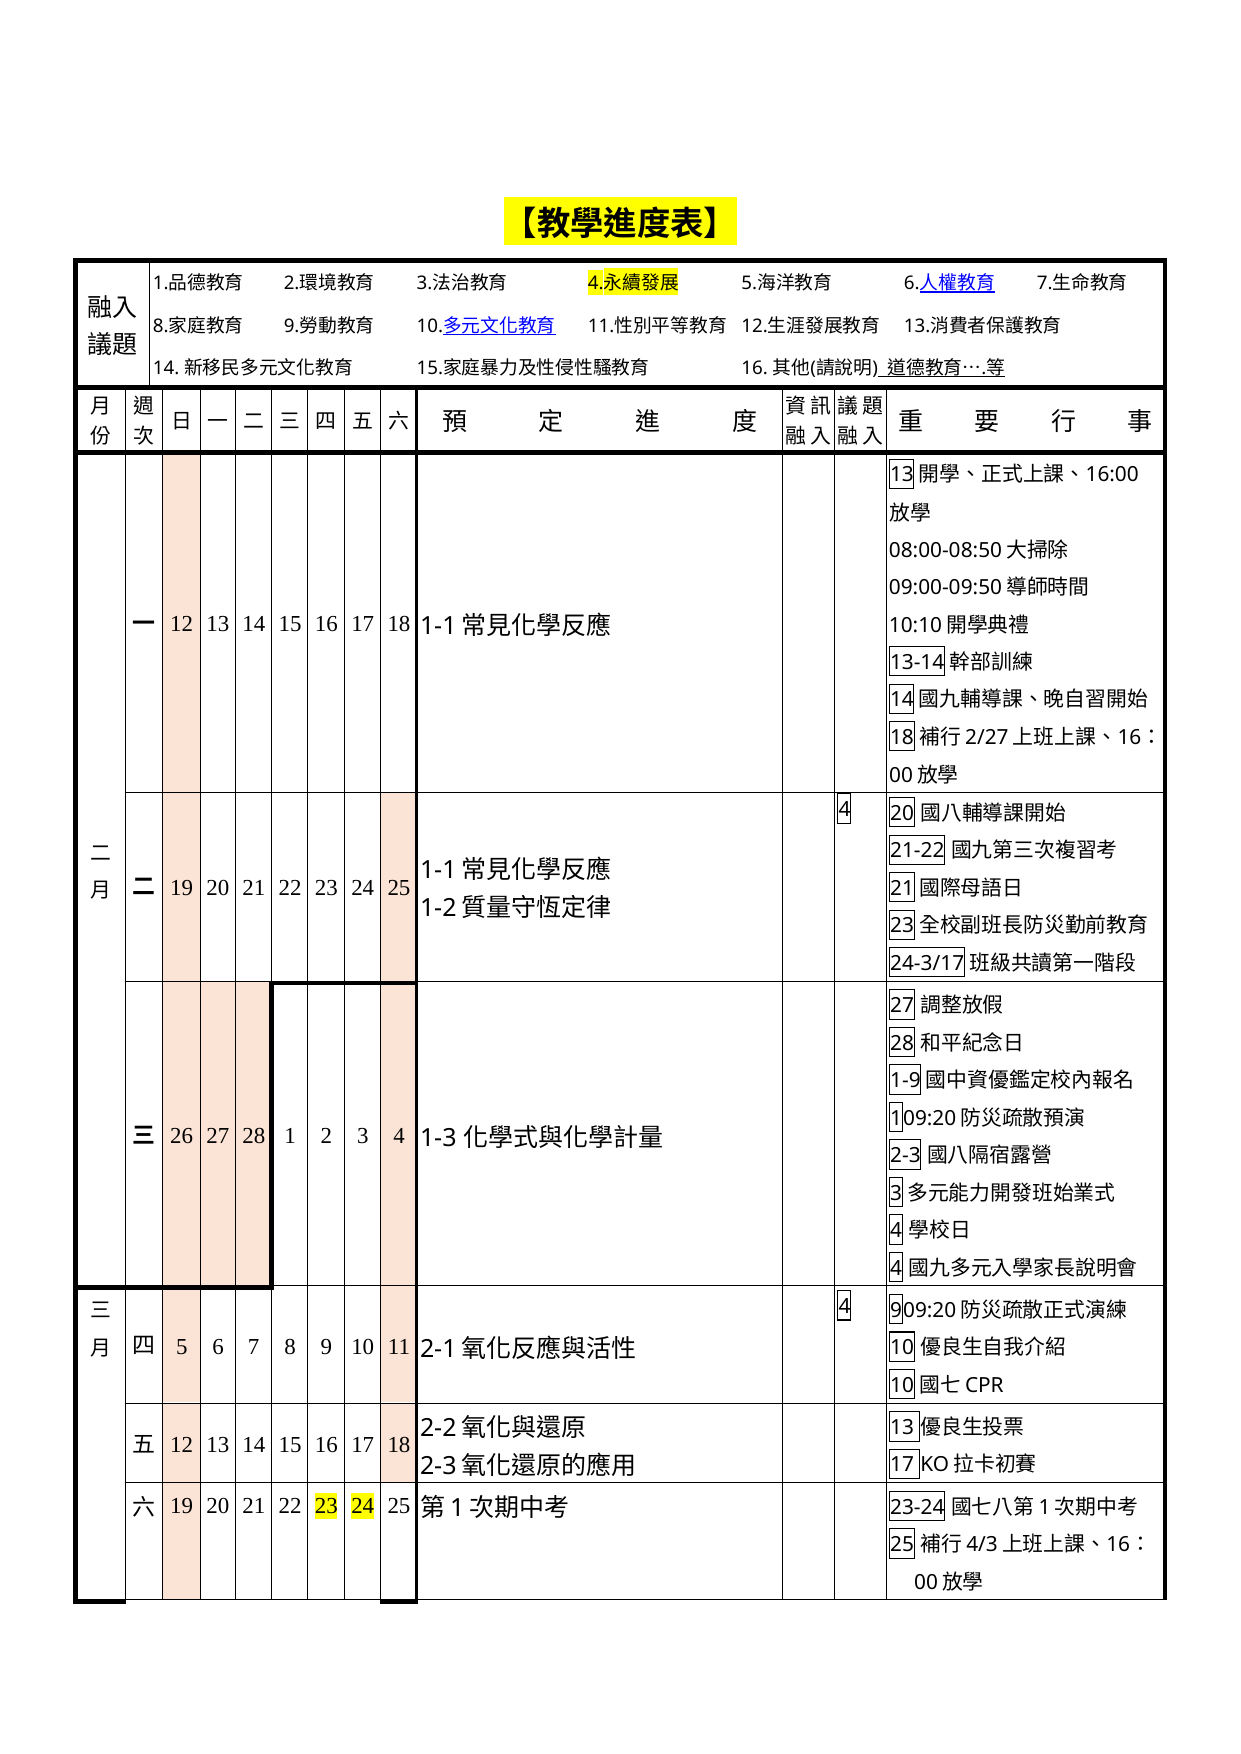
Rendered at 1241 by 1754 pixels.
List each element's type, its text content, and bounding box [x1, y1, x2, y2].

table_cell 23 [308, 1483, 344, 1599]
table_cell 1-1常見化學反應 [418, 455, 782, 792]
table_cell 8.家庭教育 [150, 300, 281, 343]
table_cell 15.家庭暴力及性侵性騷教育 [414, 343, 738, 385]
table_cell [783, 455, 834, 792]
text 【教學進度表】 [89, 183, 1152, 258]
table_cell 20 [201, 1483, 235, 1599]
table_cell 10 [345, 1286, 380, 1402]
table_cell 1 [274, 985, 307, 1285]
table_cell 二 [126, 793, 162, 981]
table_cell 六 [381, 390, 415, 450]
table_cell [783, 982, 834, 1285]
table_cell 一 [126, 455, 162, 792]
table_header 2.環境教育 [281, 263, 413, 300]
table_cell 週 次 [126, 390, 162, 450]
table_cell 10.多元文化教育 [414, 300, 585, 343]
table_cell [783, 1404, 834, 1482]
table_cell 12.生涯發展教育 [738, 300, 901, 343]
table_cell 19 [163, 793, 200, 981]
table_cell 14 [236, 455, 271, 792]
table_cell 25 [381, 1483, 415, 1599]
table_cell 17 [345, 455, 380, 792]
table_cell 4 [381, 985, 415, 1285]
table_cell 12 [163, 455, 200, 792]
table_cell 8 [272, 1286, 307, 1402]
table_cell 13 [201, 455, 235, 792]
table_cell 909:20防災疏散正式演練 10 優良生自我介紹 10國七CPR [887, 1286, 1163, 1402]
table_cell [835, 1404, 886, 1482]
table_cell 16 [308, 455, 344, 792]
table_cell 9 [308, 1286, 344, 1402]
table_cell [783, 1286, 834, 1402]
table_cell 12 [163, 1404, 200, 1482]
table_cell 五 [126, 1404, 162, 1482]
table_cell 第1次期中考 [418, 1483, 782, 1599]
table_cell 16. 其他(請說明) 道德教育….等 [738, 343, 1163, 385]
table_cell 11.性別平等教育 [585, 300, 738, 343]
table_cell 月 份 [78, 390, 125, 450]
table_cell [783, 1483, 834, 1599]
table_cell 4 [835, 1286, 886, 1402]
table_cell 23 [308, 793, 344, 981]
table_cell [835, 1483, 886, 1599]
table_cell 四 [126, 1290, 162, 1402]
table_cell 9.勞動教育 [281, 300, 413, 343]
table_header 1.品德教育 [150, 263, 281, 300]
table_cell 13開學、正式上課、16:00放學 08:00-08:50大掃除 09:00-09:50導師時間 10:10開學典禮 13-14幹部訓練 14國九輔導課、晚自習開始 18補行2/27上班上課、16：00放學 [887, 455, 1163, 792]
table_cell 13.消費者保護教育 [901, 300, 1163, 343]
table_cell 24 [345, 1483, 380, 1599]
table_cell 28 [236, 982, 269, 1285]
table_header 5.海洋教育 [738, 263, 901, 300]
table_cell 24 [345, 793, 380, 981]
table_cell [783, 793, 834, 981]
table_cell 二 [236, 390, 271, 450]
table_header 3.法治教育 [414, 263, 585, 300]
table_cell 14. 新移民多元文化教育 [150, 343, 413, 385]
table_cell 三 [272, 390, 307, 450]
table_cell [835, 982, 886, 1285]
table_cell 重要行事 [887, 390, 1163, 450]
table_cell 六 [126, 1483, 162, 1599]
table_cell 資訊 融入 [783, 390, 834, 450]
table_cell 21 [236, 793, 271, 981]
table_cell 二 月 [78, 455, 125, 1285]
table_cell 五 [345, 390, 380, 450]
table_cell 議題 融入 [835, 390, 886, 450]
table_cell 三 [126, 982, 162, 1285]
table_cell 15 [272, 455, 307, 792]
table_cell 25 [381, 793, 415, 981]
table_cell 1-1常見化學反應 1-2質量守恆定律 [418, 793, 782, 981]
table_header 6.人權教育 [901, 263, 1034, 300]
table_cell 2-1氧化反應與活性 [418, 1286, 782, 1402]
table_cell 22 [272, 1483, 307, 1599]
table_cell 2 [308, 985, 344, 1285]
table_cell 日 [163, 390, 200, 450]
table_cell 27 [201, 982, 235, 1285]
table_cell 19 [163, 1483, 200, 1599]
table_cell 18 [381, 1404, 415, 1482]
table_cell 17 [345, 1404, 380, 1482]
table_cell 4 [835, 793, 886, 981]
table_cell [835, 455, 886, 792]
table_header 4.永續發展 [585, 263, 738, 300]
table_cell 22 [272, 793, 307, 981]
table_cell 一 [201, 390, 235, 450]
table_cell 23-24 國七八第1次期中考 25 補行4/3上班上課、16：00放學 [887, 1483, 1163, 1599]
table_cell 27 調整放假 28 和平紀念日 1-9國中資優鑑定校內報名 109:20防災疏散預演 2-3 國八隔宿露營 3多元能力開發班始業式 4 學校日 4 國九多元入學家長說明會 [887, 982, 1163, 1285]
table_cell 13 優良生投票 17 KO拉卡初賽 [887, 1404, 1163, 1482]
table_cell 20 國八輔導課開始 21-22 國九第三次複習考 21國際母語日 23全校副班長防災勤前教育 24-3/17班級共讀第一階段 [887, 793, 1163, 981]
table_cell 26 [163, 982, 200, 1285]
table_cell 16 [308, 1404, 344, 1482]
table_cell 7 [236, 1290, 271, 1402]
table_cell 21 [236, 1483, 271, 1599]
table_cell 18 [381, 455, 415, 792]
table_cell 預定進度 [418, 390, 782, 450]
table_cell 3 [345, 985, 380, 1285]
table_cell 14 [236, 1404, 271, 1482]
table_header 7.生命教育 [1034, 263, 1163, 300]
table_cell 三 月 [78, 1290, 125, 1599]
table_cell 2-2氧化與還原 2-3氧化還原的應用 [418, 1404, 782, 1482]
table_cell 11 [381, 1286, 415, 1402]
table_cell 20 [201, 793, 235, 981]
table_cell 13 [201, 1404, 235, 1482]
table_cell 1-3 化學式與化學計量 [418, 982, 782, 1285]
table_cell 5 [163, 1290, 200, 1402]
table_cell 15 [272, 1404, 307, 1482]
table_header 融入 議題 [78, 263, 149, 385]
table_cell 四 [308, 390, 344, 450]
table_cell 6 [201, 1290, 235, 1402]
